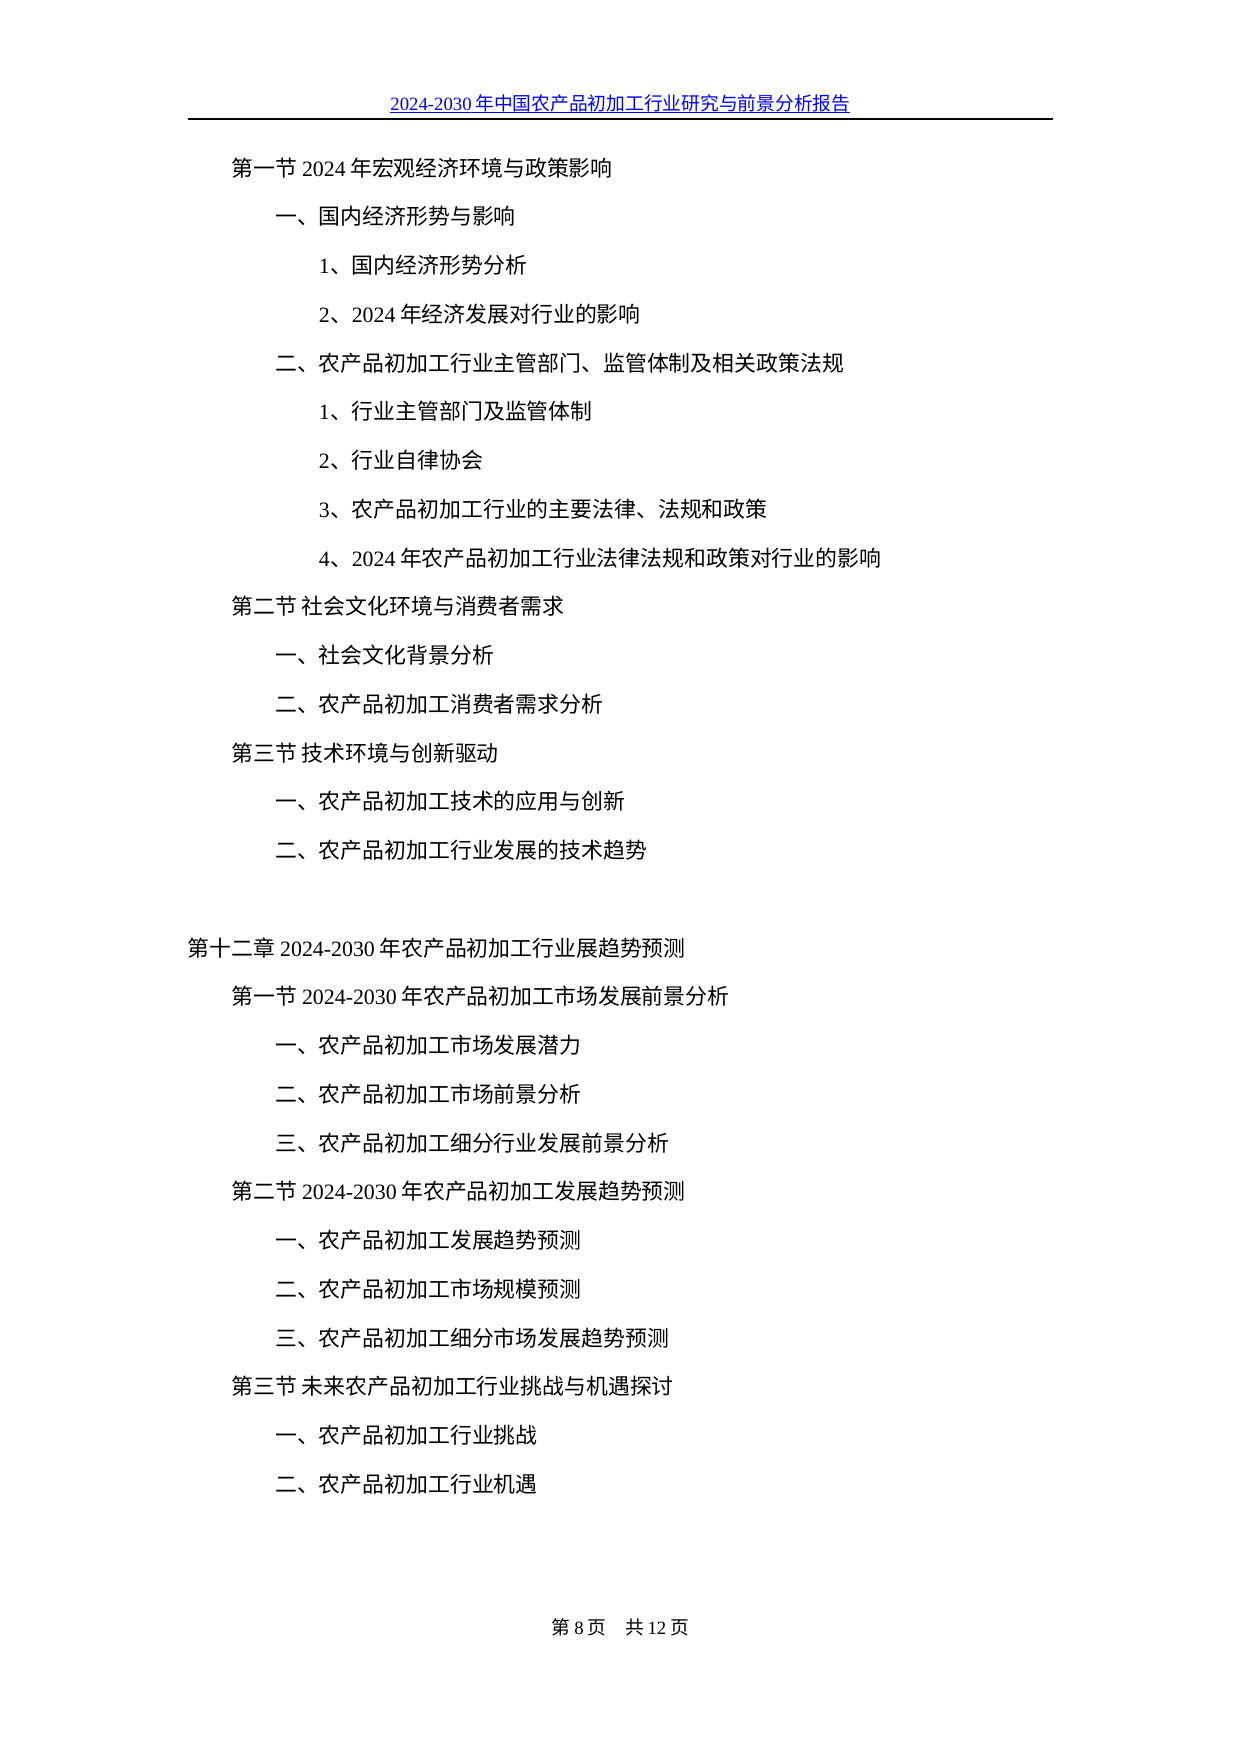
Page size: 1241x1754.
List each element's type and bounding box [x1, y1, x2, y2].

text [187, 150, 1053, 1499]
